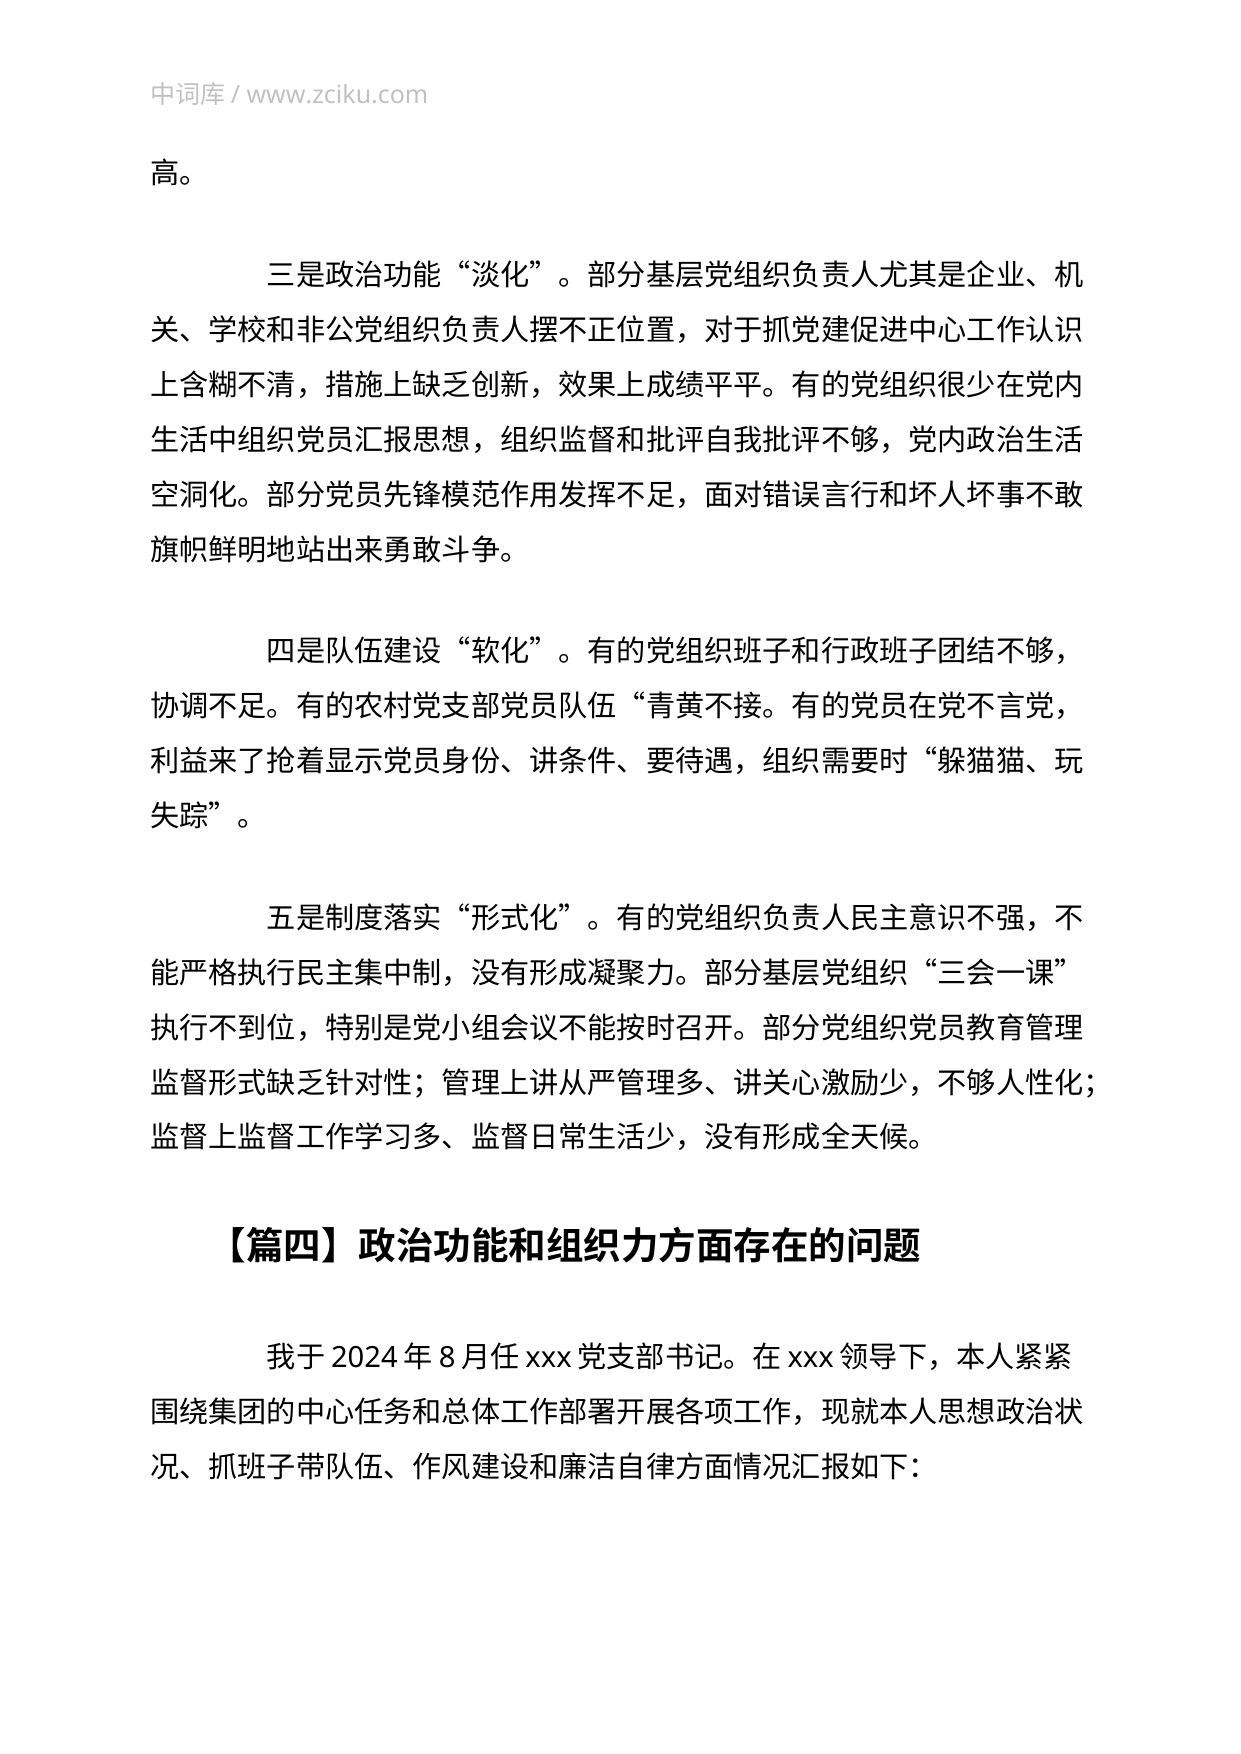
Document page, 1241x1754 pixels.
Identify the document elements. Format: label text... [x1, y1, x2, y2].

text 我于2024年8月任xxx党支部书记。在xxx领导下，本人紧紧围绕集团的中心任务和总体工作部署开展各项工作，现就本人思想政治状况、抓班子带队伍、作风建设和廉洁自律方面情况汇报如下： [150, 1333, 1090, 1485]
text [150, 150, 1090, 192]
text 五是制度落实“形式化”。有的党组织负责人民主意识不强，不能严格执行民主集中制，没有形成凝聚力。部分基层党组织“三会一课”执行不到位，特别是党小组会议不能按时召开。部分党组织党员教育管理监督形式缺乏针对性；管理上讲从严管理多、讲关心激励少，不够人性化；监督上监督工作学习多、监督日常生活少，没有形成全天候。 [150, 894, 1090, 1156]
text 【篇四】政治功能和组织力方面存在的问题 [150, 1216, 1090, 1270]
text 三是政治功能“淡化”。部分基层党组织负责人尤其是企业、机关、学校和非公党组织负责人摆不正位置，对于抓党建促进中心工作认识上含糊不清，措施上缺乏创新，效果上成绩平平。有的党组织很少在党内生活中组织党员汇报思想，组织监督和批评自我批评不够，党内政治生活空洞化。部分党员先锋模范作用发挥不足，面对错误言行和坏人坏事不敢旗帜鲜明地站出来勇敢斗争。 [150, 252, 1090, 568]
text 四是队伍建设“软化”。有的党组织班子和行政班子团结不够，协调不足。有的农村党支部党员队伍“青黄不接。有的党员在党不言党，利益来了抢着显示党员身份、讲条件、要待遇，组织需要时“躲猫猫、玩失踪”。 [150, 628, 1090, 835]
